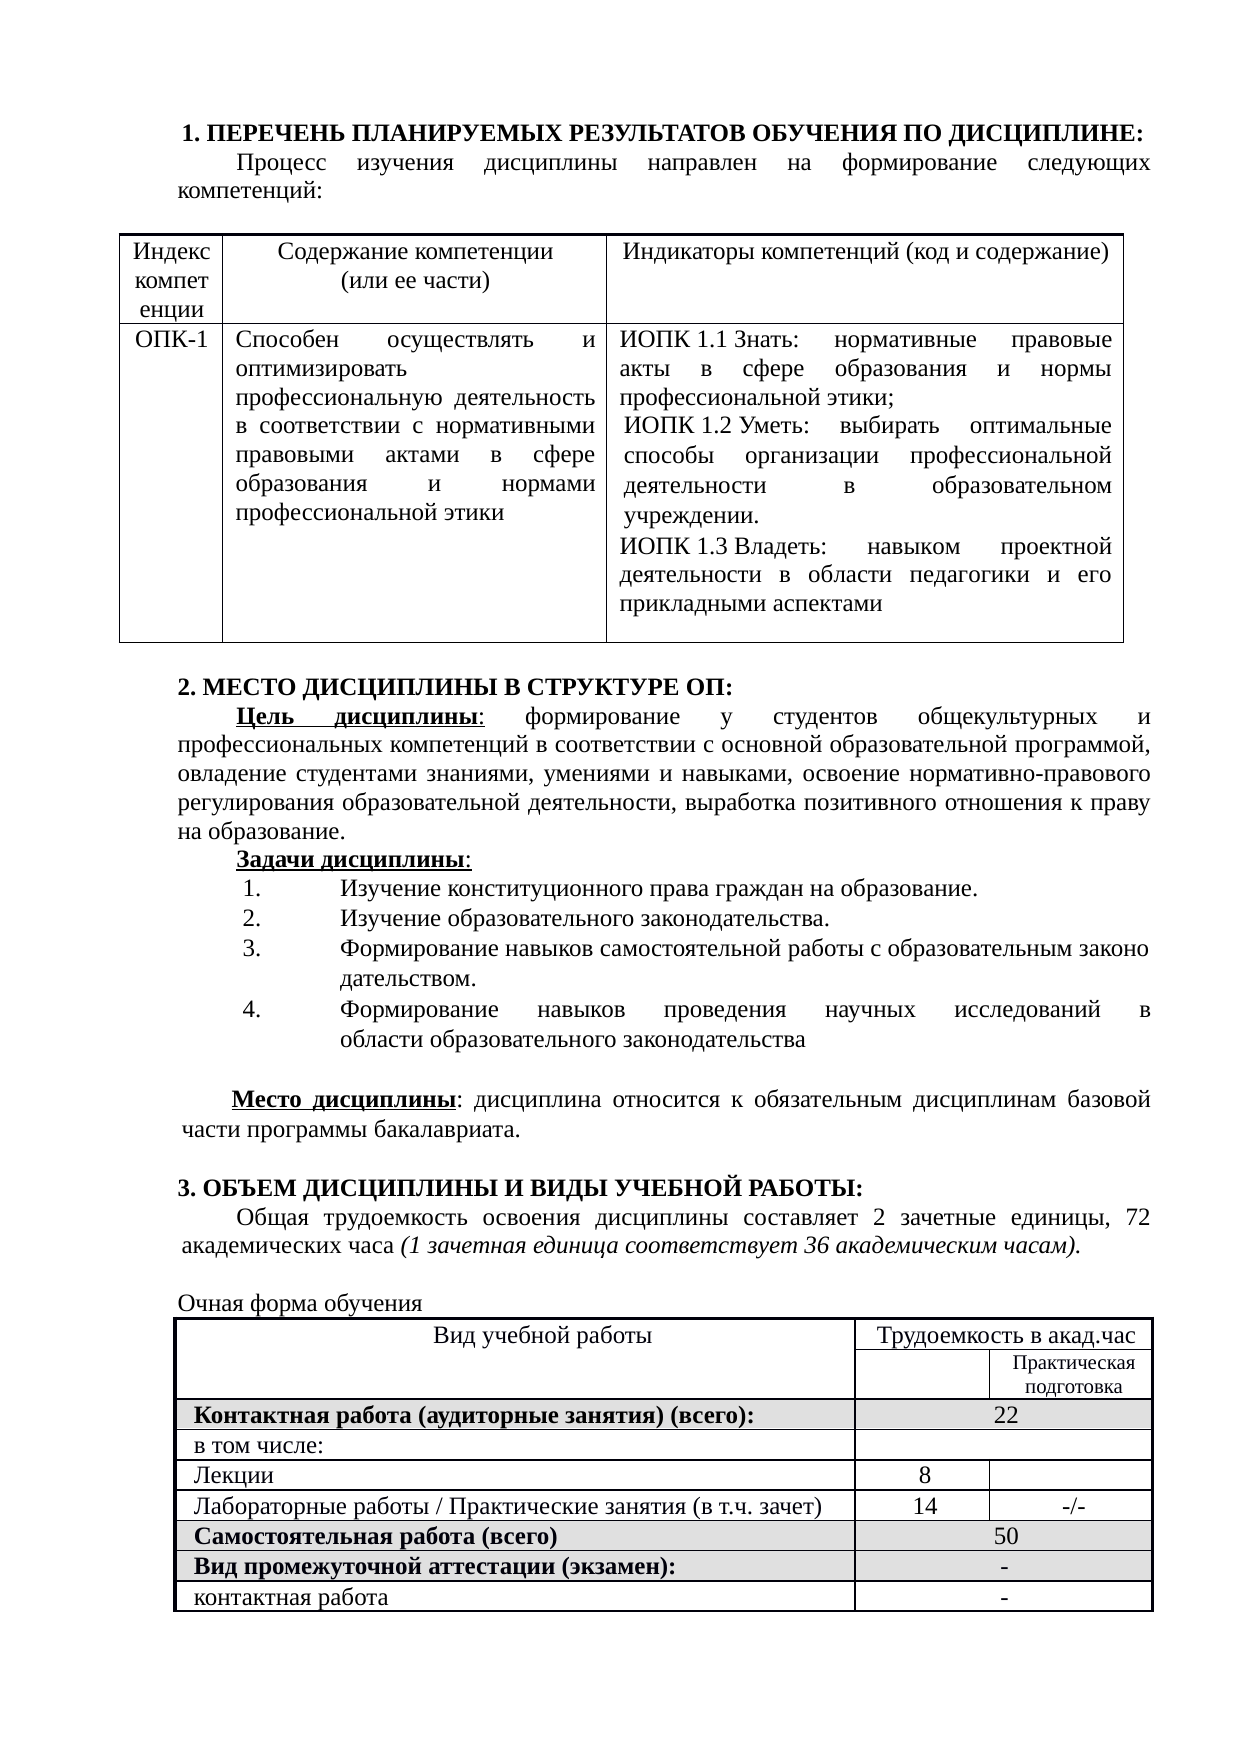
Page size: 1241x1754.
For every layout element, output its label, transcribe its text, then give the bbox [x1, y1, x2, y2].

table_header Вид учебной работы [177, 1320, 854, 1398]
table_cell Лабораторные работы / Практические занятия (в т.ч. зачет) [177, 1491, 854, 1519]
table_header Индекс компетенции [120, 236, 222, 322]
table_cell [990, 1461, 1151, 1489]
list Формирование навыков самостоятельной работы с образовательным законодательством. [242, 933, 1152, 992]
text Очная форма обучения [177, 1288, 1152, 1317]
text 1. ПЕРЕЧЕНЬ ПЛАНИРУЕМЫХ РЕЗУЛЬТАТОВ ОБУЧЕНИЯ ПО ДИСЦИПЛИНЕ: [181, 118, 1152, 147]
table_header Содержание компетенции (или ее части) [223, 236, 606, 322]
list Изучение образовательного законодательства. [242, 903, 1152, 932]
table_cell ИОПК 1.1 Знать: нормативные правовые акты в сфере образования и нормы профессиональной этики; ИОПК 1.2 Уметь: выбирать оптимальные способы организации профессиональной деятельности в образовательном учреждении. ИОПК 1.3 Владеть: навыком проектной деятельности в области педагогики и его прикладными аспектами [607, 324, 1123, 642]
text 3. Объем дисциплины и виды учебной работы: [177, 1173, 1152, 1202]
table_cell ОПК-1 [120, 324, 222, 642]
table_header Индикаторы компетенций (код и содержание) [607, 236, 1123, 322]
text Общая трудоемкость освоения дисциплины составляет 2 зачетные единицы, 72 академических часа (1 зачетная единица соответствует 36 академическим часам). [181, 1202, 1152, 1259]
table_cell в том числе: [177, 1430, 854, 1459]
table_cell Самостоятельная работа (всего) [177, 1521, 854, 1550]
text Место дисциплины: дисциплина относится к обязательным дисциплинам базовой части программы бакалавриата. [181, 1084, 1152, 1143]
table_cell Способен осуществлять и оптимизировать профессиональную деятельность в соответствии с нормативными правовыми актами в сфере образования и нормами профессиональной этики [223, 324, 606, 642]
table_cell контактная работа [177, 1582, 854, 1610]
text Цель дисциплины: формирование у студентов общекультурных и профессиональных компетенций в соответствии с основной образовательной программой, овладение студентами знаниями, умениями и навыками, освоение нормативно-правового регулирования образовательной деятельности, выработка позитивного отношения к праву на образование. [177, 701, 1152, 844]
table_cell - [856, 1582, 1151, 1610]
table_cell - [856, 1551, 1151, 1580]
list Изучение конституционного права граждан на образование. [242, 873, 1152, 902]
table_cell [856, 1430, 1151, 1459]
table_cell [856, 1350, 989, 1398]
table_cell Практическая подготовка [990, 1350, 1151, 1398]
text Задачи дисциплины: [177, 844, 1152, 873]
table_cell 8 [856, 1461, 989, 1489]
table_cell Лекции [177, 1461, 854, 1489]
text Процесс изучения дисциплины направлен на формирование следующих компетенций: [177, 147, 1152, 204]
table_cell 22 [856, 1400, 1151, 1428]
table_header Трудоемкость в акад.час [856, 1320, 1151, 1348]
table_cell 50 [856, 1521, 1151, 1550]
table_cell 14 [856, 1491, 989, 1519]
text 2. Место дисциплины в структуре ОП: [177, 672, 1152, 701]
list Формирование навыков проведения научных исследований в области образовательного законодательства [242, 994, 1152, 1052]
table_cell Контактная работа (аудиторные занятия) (всего): [177, 1400, 854, 1428]
table_cell -/- [990, 1491, 1151, 1519]
table_cell Вид промежуточной аттестации (экзамен): [177, 1551, 854, 1580]
